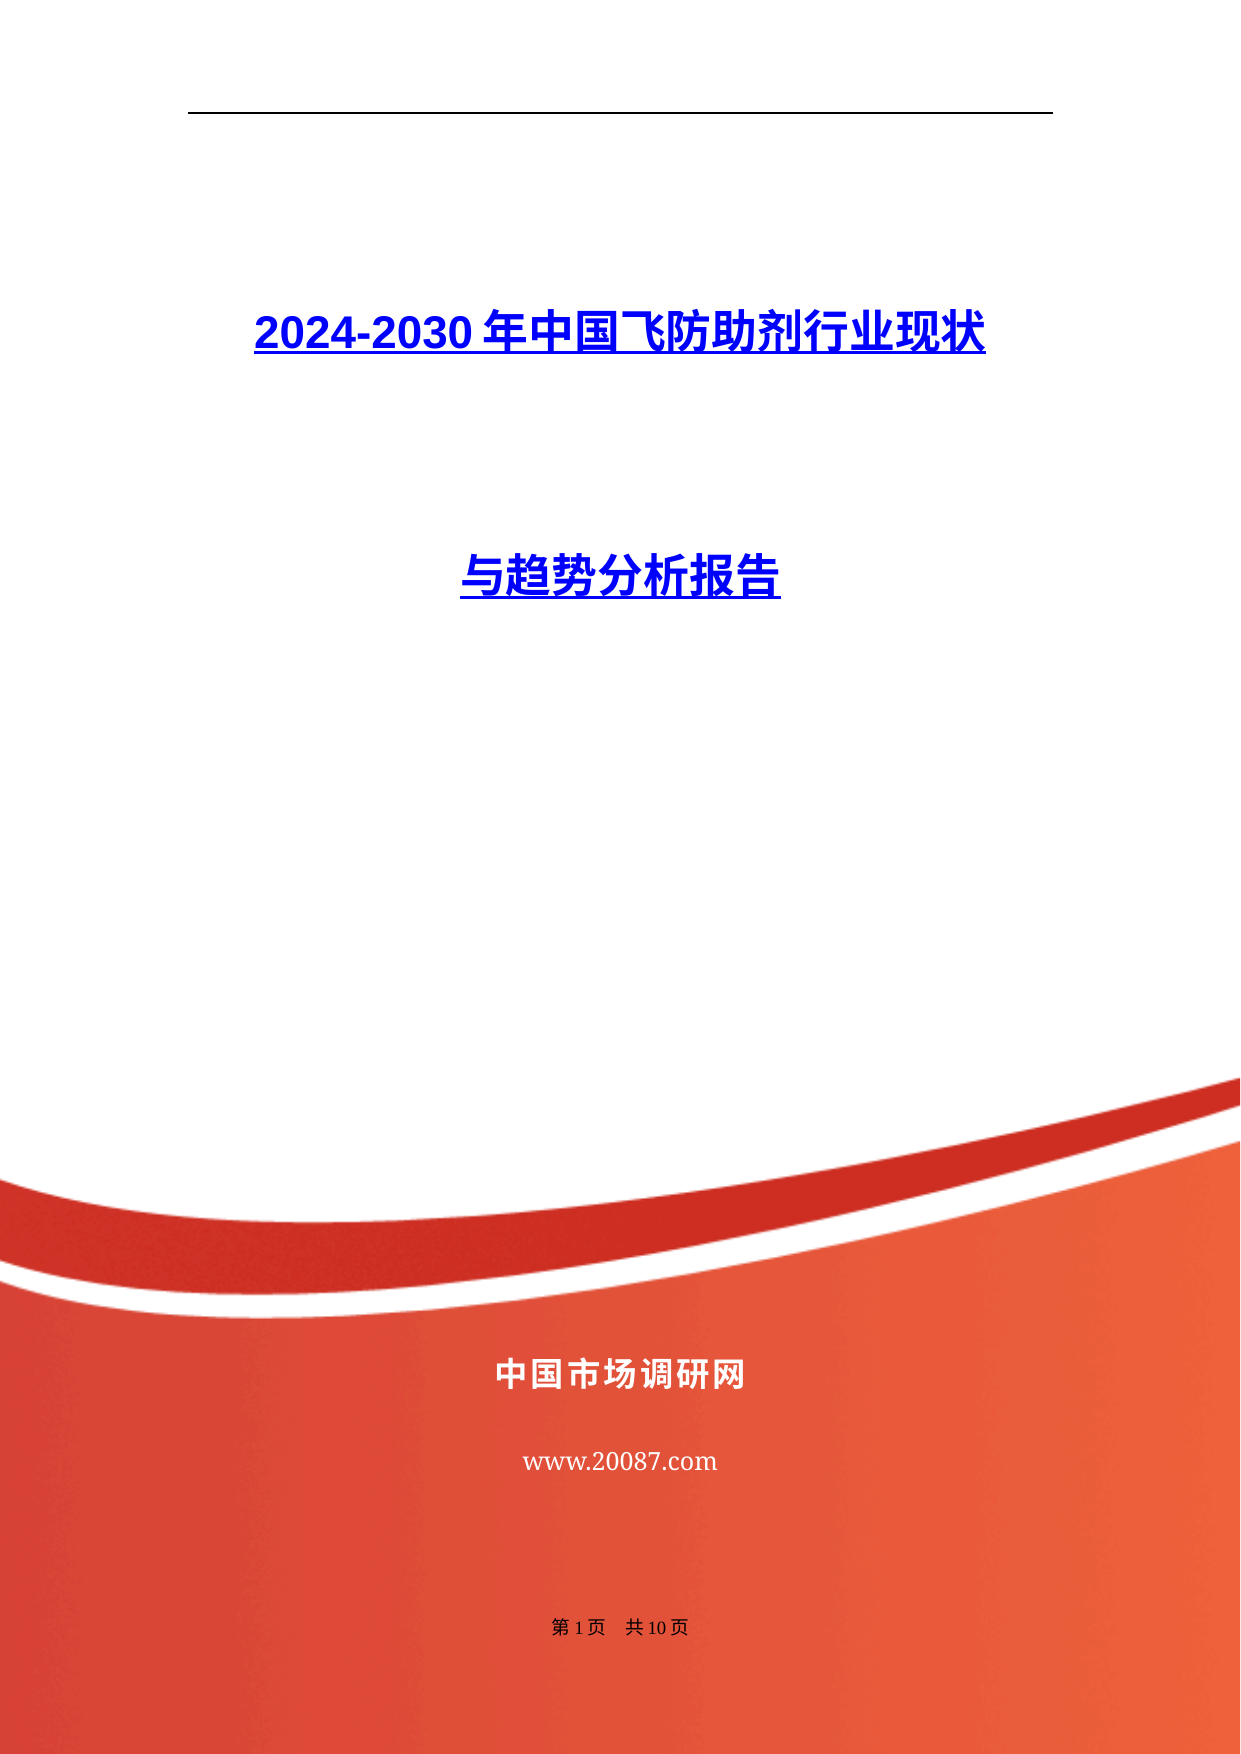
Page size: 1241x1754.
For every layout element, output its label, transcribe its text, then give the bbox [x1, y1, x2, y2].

table_header 2024-2030年中国飞防助剂行业现状与趋势分析报告 [188, 207, 1053, 773]
picture [0, 1006, 1241, 1754]
subtitle 中国市场调研网 [187, 1339, 1053, 1404]
text www.20087.com [187, 1428, 1053, 1493]
